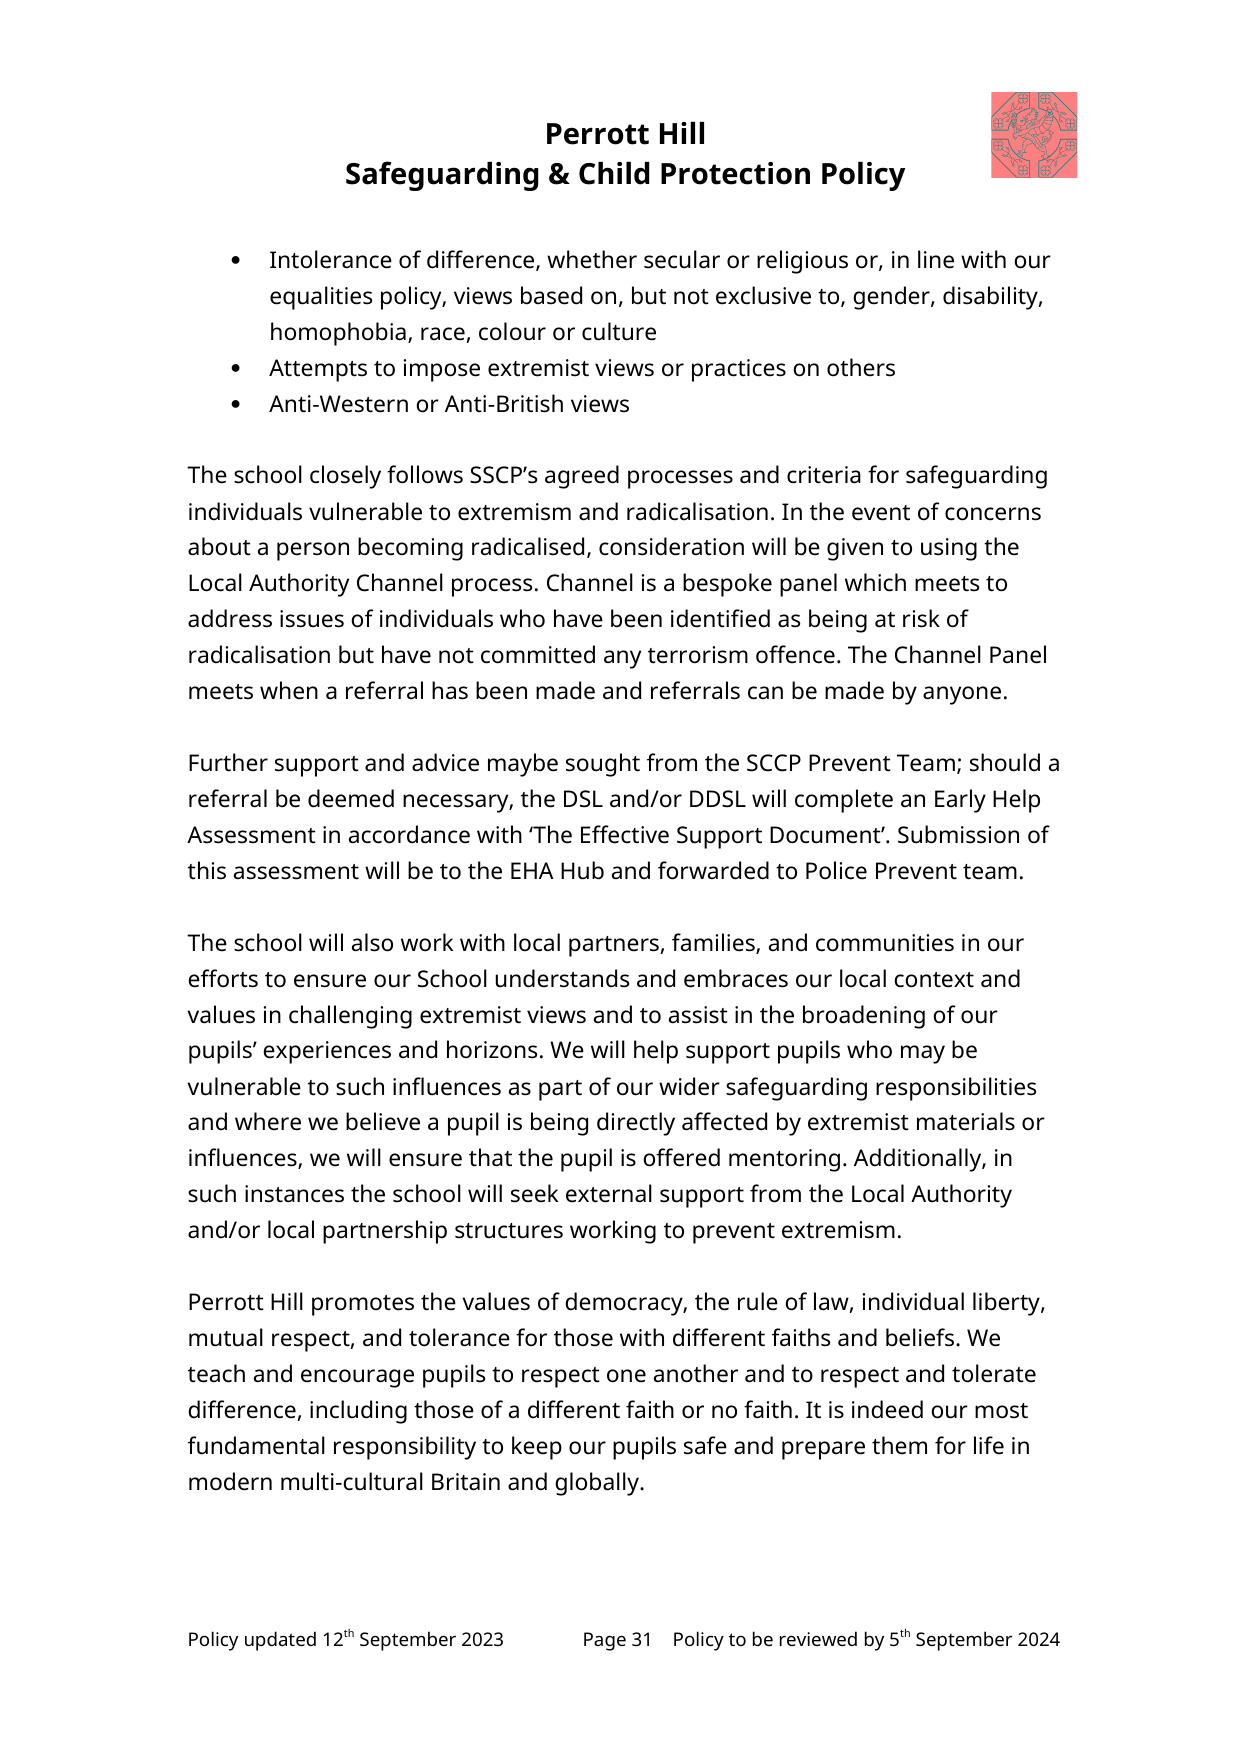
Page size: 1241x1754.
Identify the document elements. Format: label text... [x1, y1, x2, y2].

list Anti-Western or Anti-British views [232, 388, 1063, 419]
list Intolerance of difference, whether secular or religious or, in line with our equalities policy, views based on, but not exclusive to, gender, disability, homophobia, race, colour or culture [232, 244, 1063, 347]
text Further support and advice maybe sought from the SCCP Prevent Team; should a referral be deemed necessary, the DSL and/or DDSL will complete an Early Help Assessment in accordance with ‘The Effective Support Document’. Submission of this assessment will be to the EHA Hub and forwarded to Police Prevent team. [187, 747, 1063, 886]
text The school will also work with local partners, families, and communities in our efforts to ensure our School understands and embraces our local context and values in challenging extremist views and to assist in the broadening of our pupils’ experiences and horizons. We will help support pupils who may be vulnerable to such influences as part of our wider safeguarding responsibilities and where we believe a pupil is being directly affected by extremist materials or influences, we will ensure that the pupil is offered mentoring. Additionally, in such instances the school will seek external support from the Local Authority and/or local partnership structures working to prevent extremism. [187, 927, 1063, 1245]
list Attempts to impose extremist views or practices on others [232, 352, 1063, 383]
text The school closely follows SSCP’s agreed processes and criteria for safeguarding individuals vulnerable to extremism and radicalisation. In the event of concerns about a person becoming radicalised, consideration will be given to using the Local Authority Channel process. Channel is a bespoke panel which meets to address issues of individuals who have been identified as being at risk of radicalisation but have not committed any terrorism offence. The Channel Panel meets when a referral has been made and referrals can be made by anyone. [187, 459, 1063, 706]
picture [991, 92, 1078, 178]
text Perrott Hill promotes the values of democracy, the rule of law, individual liberty, mutual respect, and tolerance for those with different faiths and beliefs. We teach and encourage pupils to respect one another and to respect and tolerate difference, including those of a different faith or no faith. It is indeed our most fundamental responsibility to keep our pupils safe and prepare them for life in modern multi-cultural Britain and globally. [187, 1286, 1063, 1497]
